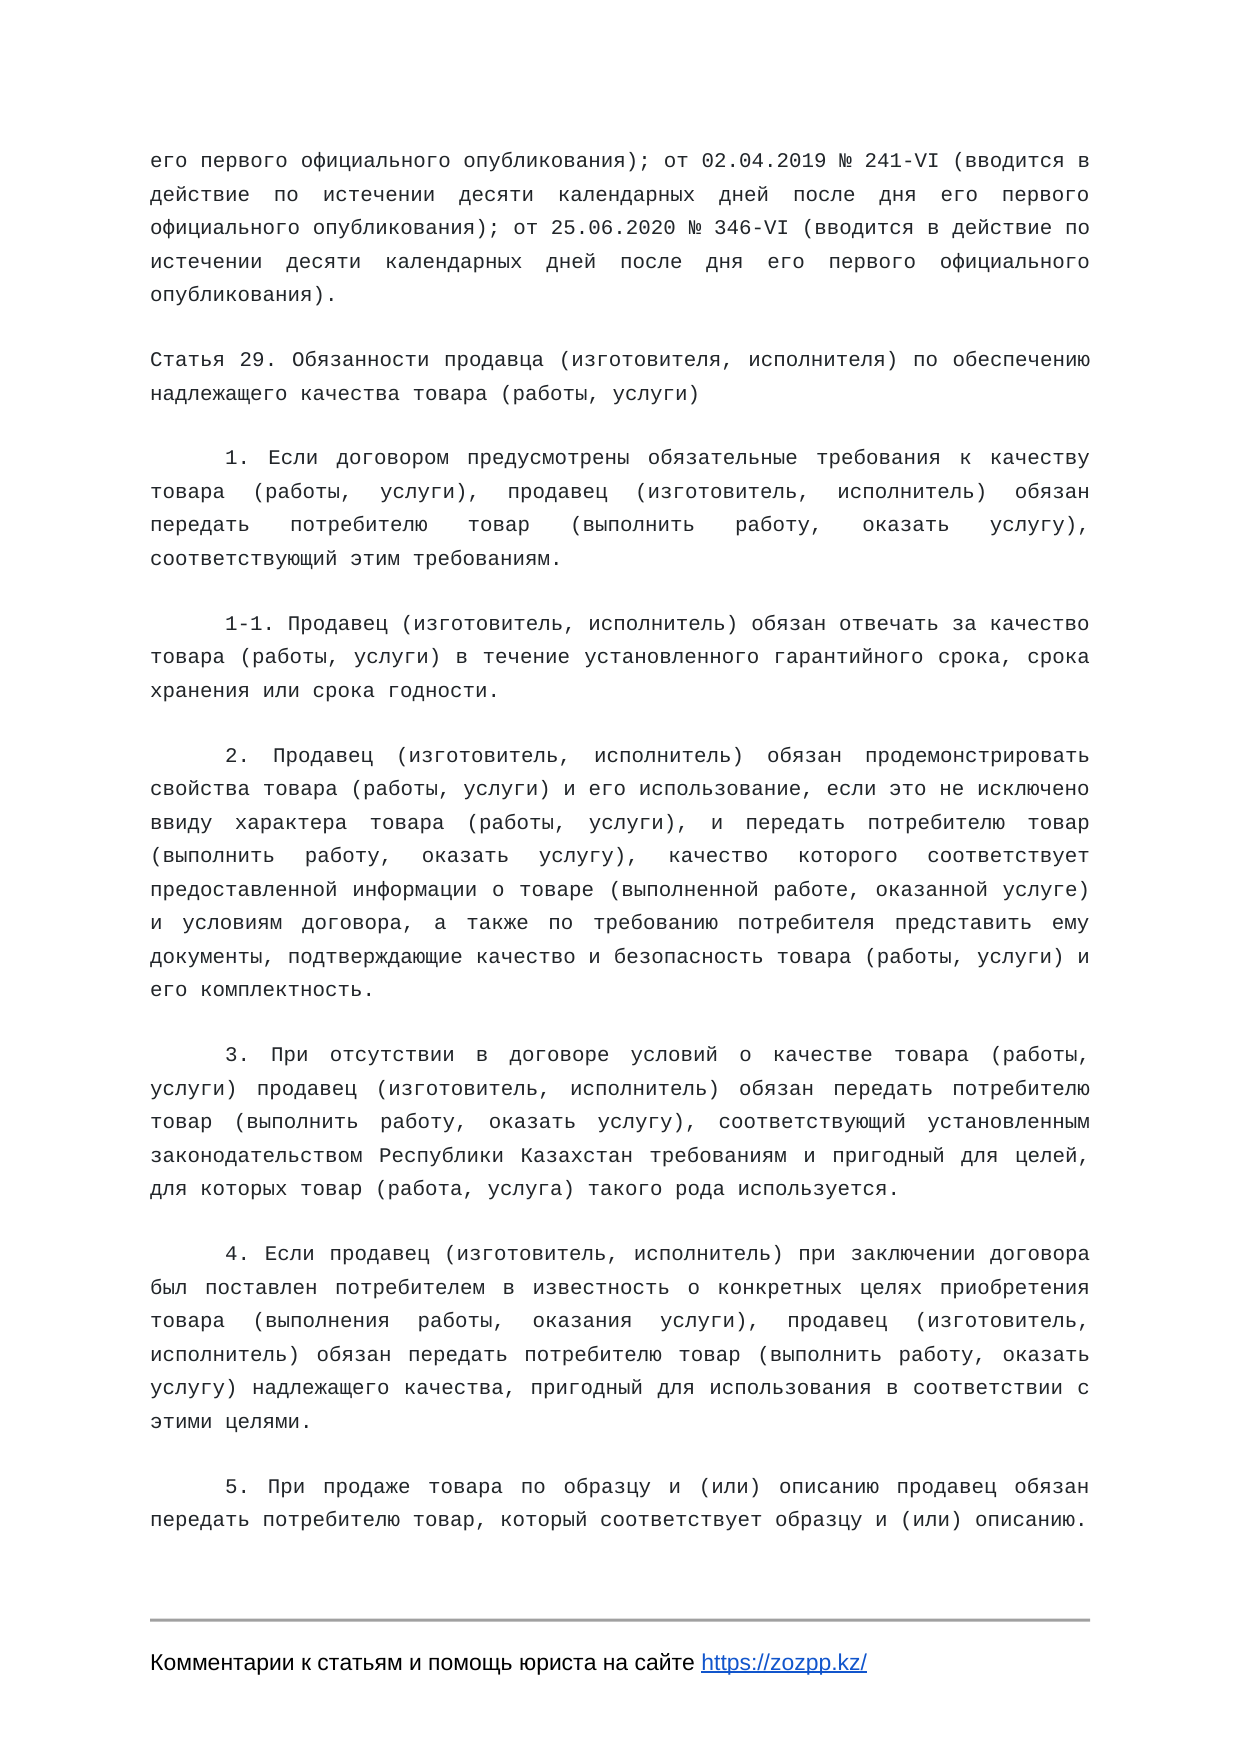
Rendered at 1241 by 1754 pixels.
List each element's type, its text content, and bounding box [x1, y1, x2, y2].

text 2. Продавец (изготовитель, исполнитель) обязан продемонстрировать свойства товара (работы, услуги) и его использование, если это не исключено ввиду характера товара (работы, услуги), и передать потребителю товар (выполнить работу, оказать услугу), качество которого соответствует предоставленной информации о товаре (выполненной работе, оказанной услуге) и условиям договора, а также по требованию потребителя представить ему документы, подтверждающие качество и безопасность товара (работы, услуги) и его комплектность. [150, 744, 1090, 1003]
text 3. При отсутствии в договоре условий о качестве товара (работы, услуги) продавец (изготовитель, исполнитель) обязан передать потребителю товар (выполнить работу, оказать услугу), соответствующий установленным законодательством Республики Казахстан требованиям и пригодный для целей, для которых товар (работа, услуга) такого рода используется. [150, 1044, 1090, 1202]
text 4. Если продавец (изготовитель, исполнитель) при заключении договора был поставлен потребителем в известность о конкретных целях приобретения товара (выполнения работы, оказания услуги), продавец (изготовитель, исполнитель) обязан передать потребителю товар (выполнить работу, оказать услугу) надлежащего качества, пригодный для использования в соответствии с этими целями. [150, 1243, 1090, 1434]
text 1-1. Продавец (изготовитель, исполнитель) обязан отвечать за качество товара (работы, услуги) в течение установленного гарантийного срока, срока хранения или срока годности. [150, 613, 1090, 703]
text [150, 150, 1090, 308]
text 1. Если договором предусмотрены обязательные требования к качеству товара (работы, услуги), продавец (изготовитель, исполнитель) обязан передать потребителю товар (выполнить работу, оказать услугу), соответствующий этим требованиям. [150, 447, 1090, 572]
text 5. При продаже товара по образцу и (или) описанию продавец обязан передать потребителю товар, который соответствует образцу и (или) описанию. [150, 1476, 1090, 1533]
text Статья 29. Обязанности продавца (изготовителя, исполнителя) по обеспечению надлежащего качества товара (работы, услуги) [150, 349, 1090, 406]
